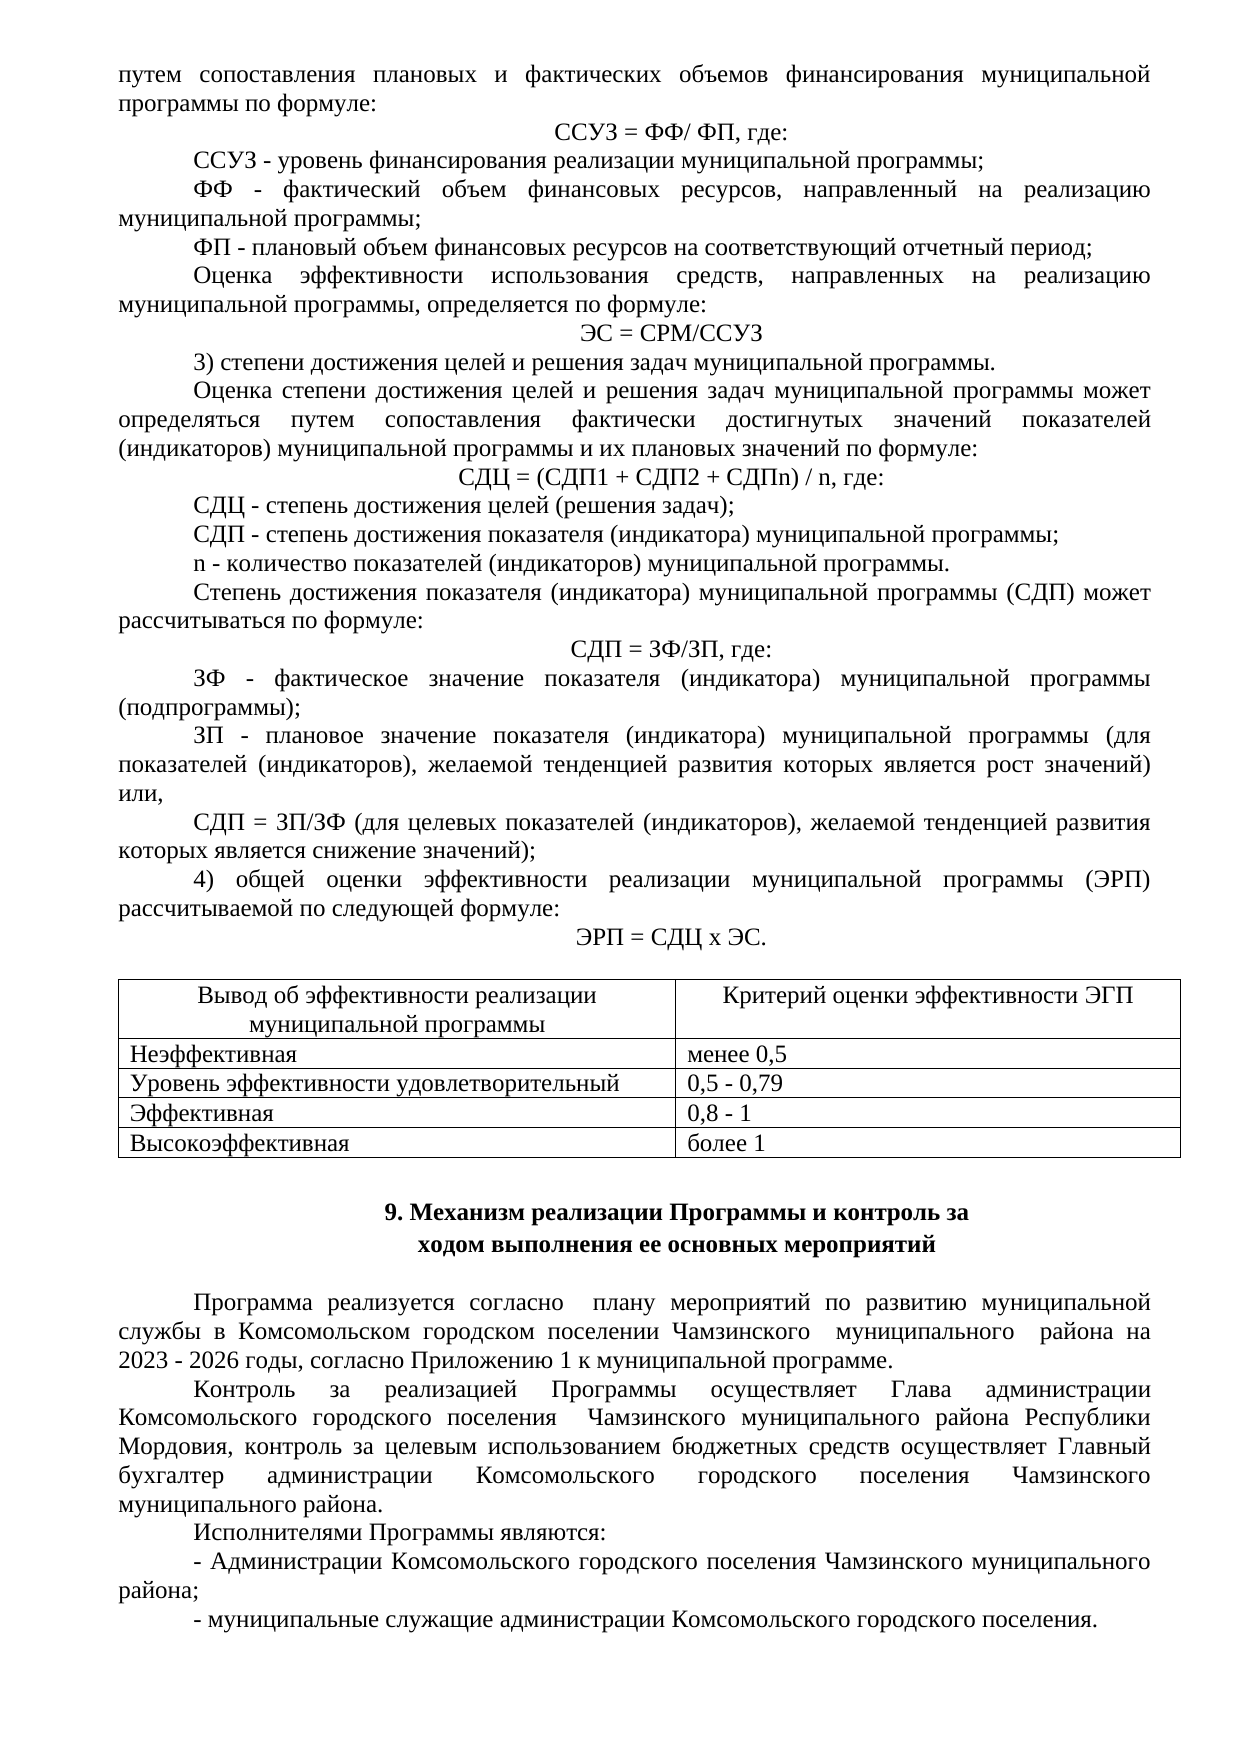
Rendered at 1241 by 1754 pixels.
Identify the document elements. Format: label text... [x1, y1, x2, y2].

text Исполнителями Программы являются: [118, 1517, 1152, 1546]
text СДЦ = (СДП1 + СДП2 + СДПn) / n, где: [118, 462, 1152, 490]
text СДП = ЗП/ЗФ (для целевых показателей (индикаторов), желаемой тенденцией развития которых является снижение значений); [118, 807, 1152, 864]
text 4) общей оценки эффективности реализации муниципальной программы (ЭРП) рассчитываемой по следующей формуле: [118, 864, 1152, 922]
table_cell 0,8 - 1 [676, 1098, 1180, 1127]
table_cell 0,5 - 0,79 [676, 1069, 1180, 1097]
text Контроль за реализацией Программы осуществляет Глава администрации Комсомольского городского поселения Чамзинского муниципального района Республики Мордовия, контроль за целевым использованием бюджетных средств осуществляет Главный бухгалтер администрации Комсомольского городского поселения Чамзинского муниципального района. [118, 1374, 1152, 1517]
text Степень достижения показателя (индикатора) муниципальной программы (СДП) может рассчитываться по формуле: [118, 577, 1152, 634]
text СДЦ - степень достижения целей (решения задач); [118, 490, 1152, 519]
text СДП = ЗФ/ЗП, где: [118, 634, 1152, 663]
text Оценка степени достижения целей и решения задач муниципальной программы может определяться путем сопоставления фактически достигнутых значений показателей (индикаторов) муниципальной программы и их плановых значений по формуле: [118, 375, 1152, 462]
table_cell менее 0,5 [676, 1039, 1180, 1067]
table_header Вывод об эффективности реализации муниципальной программы [119, 980, 675, 1038]
text ФП - плановый объем финансовых ресурсов на соответствующий отчетный период; [118, 232, 1152, 260]
text ЗФ - фактическое значение показателя (индикатора) муниципальной программы (подпрограммы); [118, 663, 1152, 720]
table_cell Эффективная [119, 1098, 675, 1127]
text Программа реализуется согласно плану мероприятий по развитию муниципальной службы в Комсомольском городском поселении Чамзинского муниципального района на 2023 - 2026 годы, согласно Приложению 1 к муниципальной программе. [118, 1287, 1152, 1374]
text Оценка эффективности использования средств, направленных на реализацию муниципальной программы, определяется по формуле: [118, 260, 1152, 318]
text ФФ - фактический объем финансовых ресурсов, направленный на реализацию муниципальной программы; [118, 174, 1152, 232]
table_cell Высокоэффективная [119, 1128, 675, 1157]
table_header Критерий оценки эффективности ЭГП [676, 980, 1180, 1038]
table_cell более 1 [676, 1128, 1180, 1157]
text ЭС = СРМ/ССУЗ [118, 318, 1152, 347]
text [118, 59, 1152, 117]
text - муниципальные служащие администрации Комсомольского городского поселения. [118, 1604, 1152, 1632]
text ЗП - плановое значение показателя (индикатора) муниципальной программы (для показателей (индикаторов), желаемой тенденцией развития которых является рост значений) или, [118, 720, 1152, 807]
text - Администрации Комсомольского городского поселения Чамзинского муниципального района; [118, 1546, 1152, 1604]
text СДП - степень достижения показателя (индикатора) муниципальной программы; [118, 519, 1152, 548]
text ССУЗ - уровень финансирования реализации муниципальной программы; [118, 145, 1152, 174]
text 9. Механизм реализации Программы и контроль за ходом выполнения ее основных мероприятий [377, 1194, 977, 1259]
text ССУЗ = ФФ/ ФП, где: [118, 117, 1152, 145]
text ЭРП = СДЦ x ЭС. [118, 922, 1152, 950]
table_cell Неэффективная [119, 1039, 675, 1067]
table_cell Уровень эффективности удовлетворительный [119, 1069, 675, 1097]
text n - количество показателей (индикаторов) муниципальной программы. [118, 548, 1152, 577]
text 3) степени достижения целей и решения задач муниципальной программы. [118, 347, 1152, 375]
